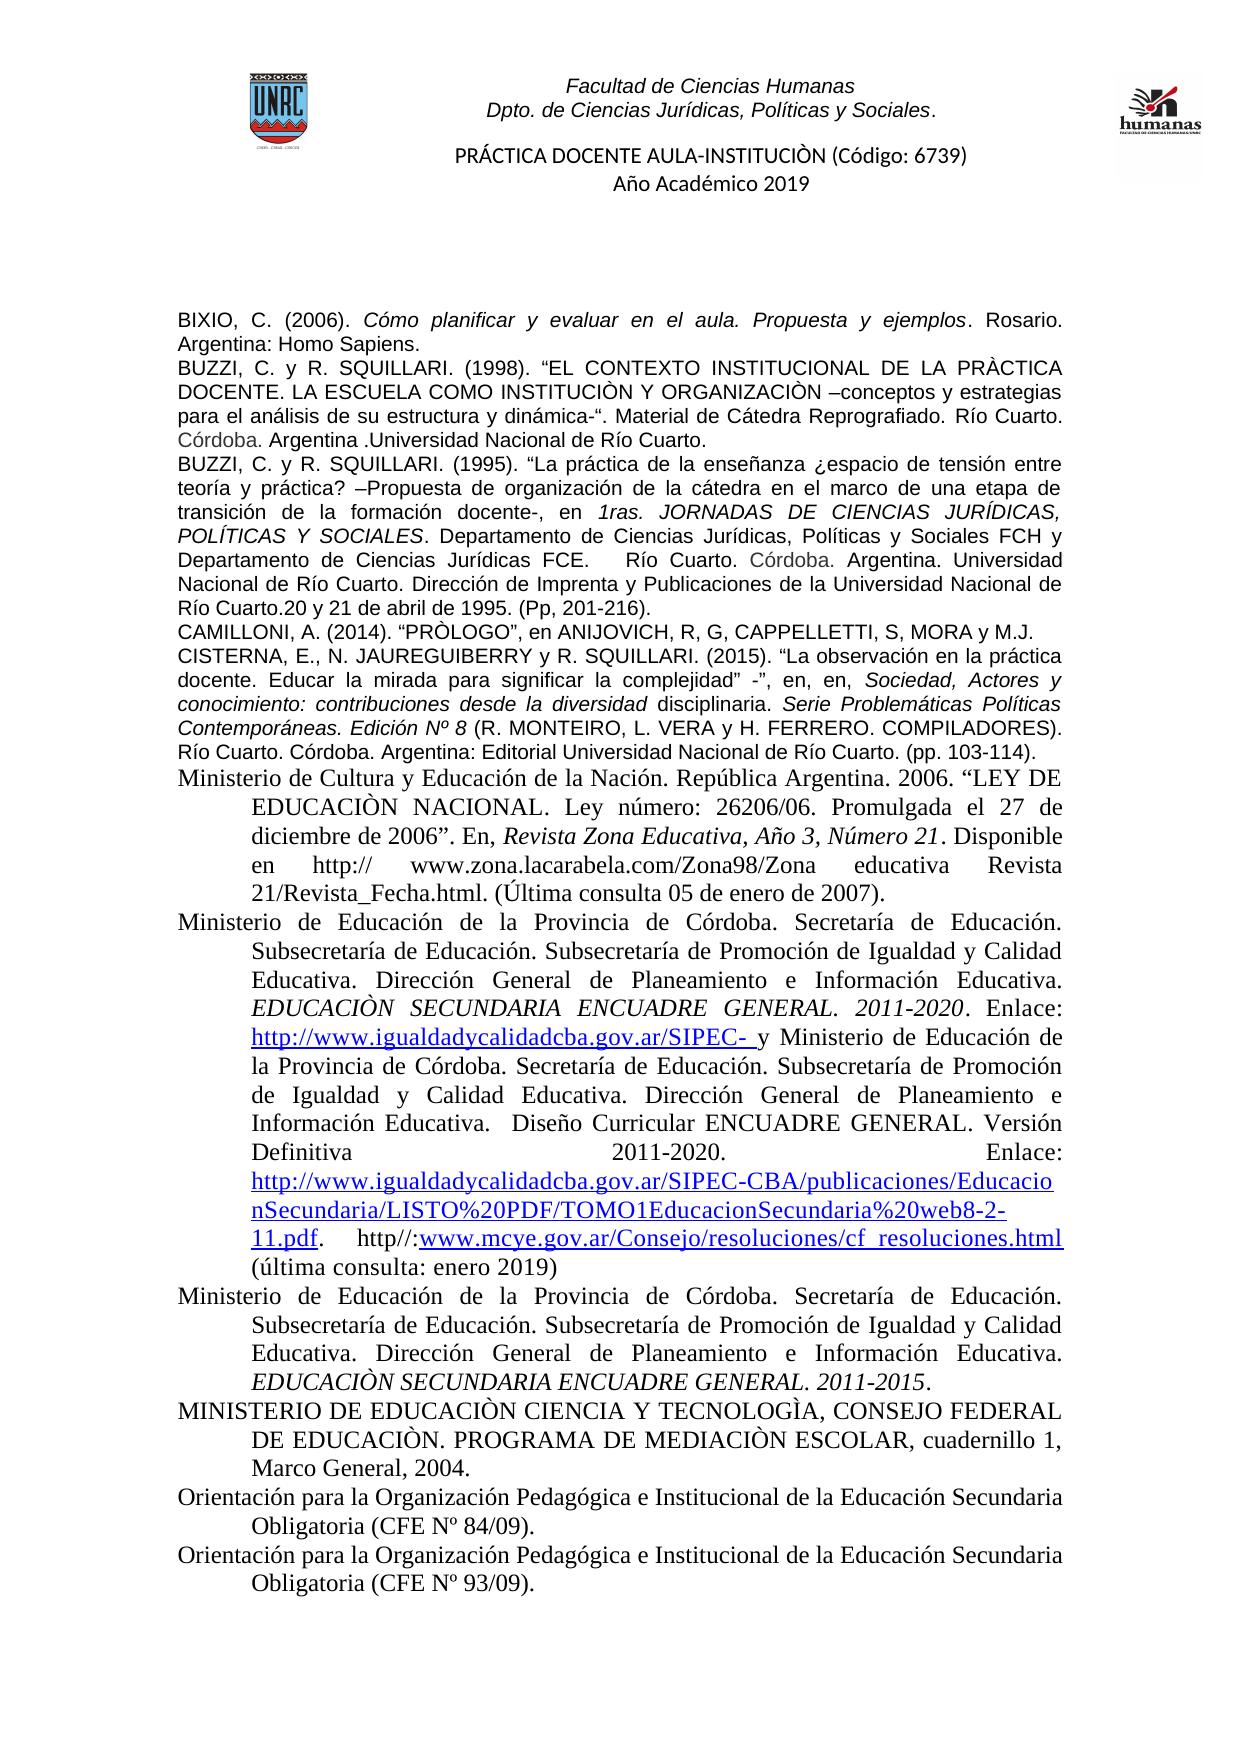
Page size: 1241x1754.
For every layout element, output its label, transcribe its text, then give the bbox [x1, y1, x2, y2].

text BUZZI, C. y R. SQUILLARI. (1995). “La práctica de la enseñanza ¿espacio de tensión entre teoría y práctica? –Propuesta de organización de la cátedra en el marco de una etapa de transición de la formación docente-, en 1ras. Jornadas de ciencias jurídicas, políticas y sociales. Departamento de Ciencias Jurídicas, Políticas y Sociales FCH y Departamento de Ciencias Jurídicas FCE. Río Cuarto. Córdoba. Argentina. Universidad Nacional de Río Cuarto. Dirección de Imprenta y Publicaciones de la Universidad Nacional de Río Cuarto.20 y 21 de abril de 1995. (Pp, 201-216). [177, 452, 1063, 620]
text CAMILLONI, A. (2014). “PRÒLOGO”, en ANIJOVICH, R, G, CAPPELLETTI, S, MORA y M.J. [177, 620, 1063, 644]
text Ministerio de Educación de la Provincia de Córdoba. Secretaría de Educación. Subsecretaría de Educación. Subsecretaría de Promoción de Igualdad y Calidad Educativa. Dirección General de Planeamiento e Información Educativa. EDUCACIÒN SECUNDARIA ENCUADRE GENERAL. 2011-2020. Enlace: http://www.igualdadycalidadcba.gov.ar/SIPEC- y Ministerio de Educación de la Provincia de Córdoba. Secretaría de Educación. Subsecretaría de Promoción de Igualdad y Calidad Educativa. Dirección General de Planeamiento e Información Educativa. Diseño Curricular ENCUADRE GENERAL. Versión Definitiva 2011-2020. Enlace: http://www.igualdadycalidadcba.gov.ar/SIPEC-CBA/publicaciones/EducacionSecundaria/LISTO%20PDF/TOMO1EducacionSecundaria%20web8-2-11.pdf. http//:www.mcye.gov.ar/Consejo/resoluciones/cf_resoluciones.html (última consulta: enero 2019) [177, 907, 1063, 1281]
text BUZZI, C. y R. SQUILLARI. (1998). “EL CONTEXTO INSTITUCIONAL DE LA PRÀCTICA DOCENTE. LA ESCUELA COMO INSTITUCIÒN Y ORGANIZACIÒN –conceptos y estrategias para el análisis de su estructura y dinámica-“. Material de Cátedra Reprografiado. Río Cuarto. Córdoba. Argentina .Universidad Nacional de Río Cuarto. [177, 356, 1063, 452]
text Ministerio de Educación de la Provincia de Córdoba. Secretaría de Educación. Subsecretaría de Educación. Subsecretaría de Promoción de Igualdad y Calidad Educativa. Dirección General de Planeamiento e Información Educativa. EDUCACIÒN SECUNDARIA ENCUADRE GENERAL. 2011-2015. [177, 1281, 1063, 1396]
text Ministerio de Cultura y Educación de la Nación. República Argentina. 2006. “LEY DE EDUCACIÒN NACIONAL. Ley número: 26206/06. Promulgada el 27 de diciembre de 2006”. En, Revista Zona Educativa, Año 3, Número 21. Disponible en http:// www.zona.lacarabela.com/Zona98/Zona educativa Revista 21/Revista_Fecha.html. (Última consulta 05 de enero de 2007). [177, 763, 1063, 907]
picture [249, 73, 308, 149]
text Orientación para la Organización Pedagógica e Institucional de la Educación Secundaria Obligatoria (CFE Nº 84/09). [177, 1482, 1063, 1540]
text Orientación para la Organización Pedagógica e Institucional de la Educación Secundaria Obligatoria (CFE Nº 93/09). [177, 1540, 1063, 1597]
text BIXIO, C. (2006). Cómo planificar y evaluar en el aula. Propuesta y ejemplos. Rosario. Argentina: Homo Sapiens. [177, 308, 1063, 356]
picture [1115, 73, 1205, 182]
text CISTERNA, E., N. JAUREGUIBERRY y R. SQUILLARI. (2015). “La observación en la práctica docente. Educar la mirada para significar la complejidad” -”, en, en, Sociedad, Actores y conocimiento: contribuciones desde la diversidad disciplinaria. Serie Problemáticas Políticas Contemporáneas. Edición Nº 8 (R. MONTEIRO, L. VERA y H. FERRERO. COMPILADORES). Río Cuarto. Córdoba. Argentina: Editorial Universidad Nacional de Río Cuarto. (pp. 103-114). [177, 644, 1063, 763]
text MINISTERIO DE EDUCACIÒN CIENCIA Y TECNOLOGÌA, CONSEJO FEDERAL DE EDUCACIÒN. PROGRAMA DE MEDIACIÒN ESCOLAR, cuadernillo 1, Marco General, 2004. [177, 1396, 1063, 1482]
